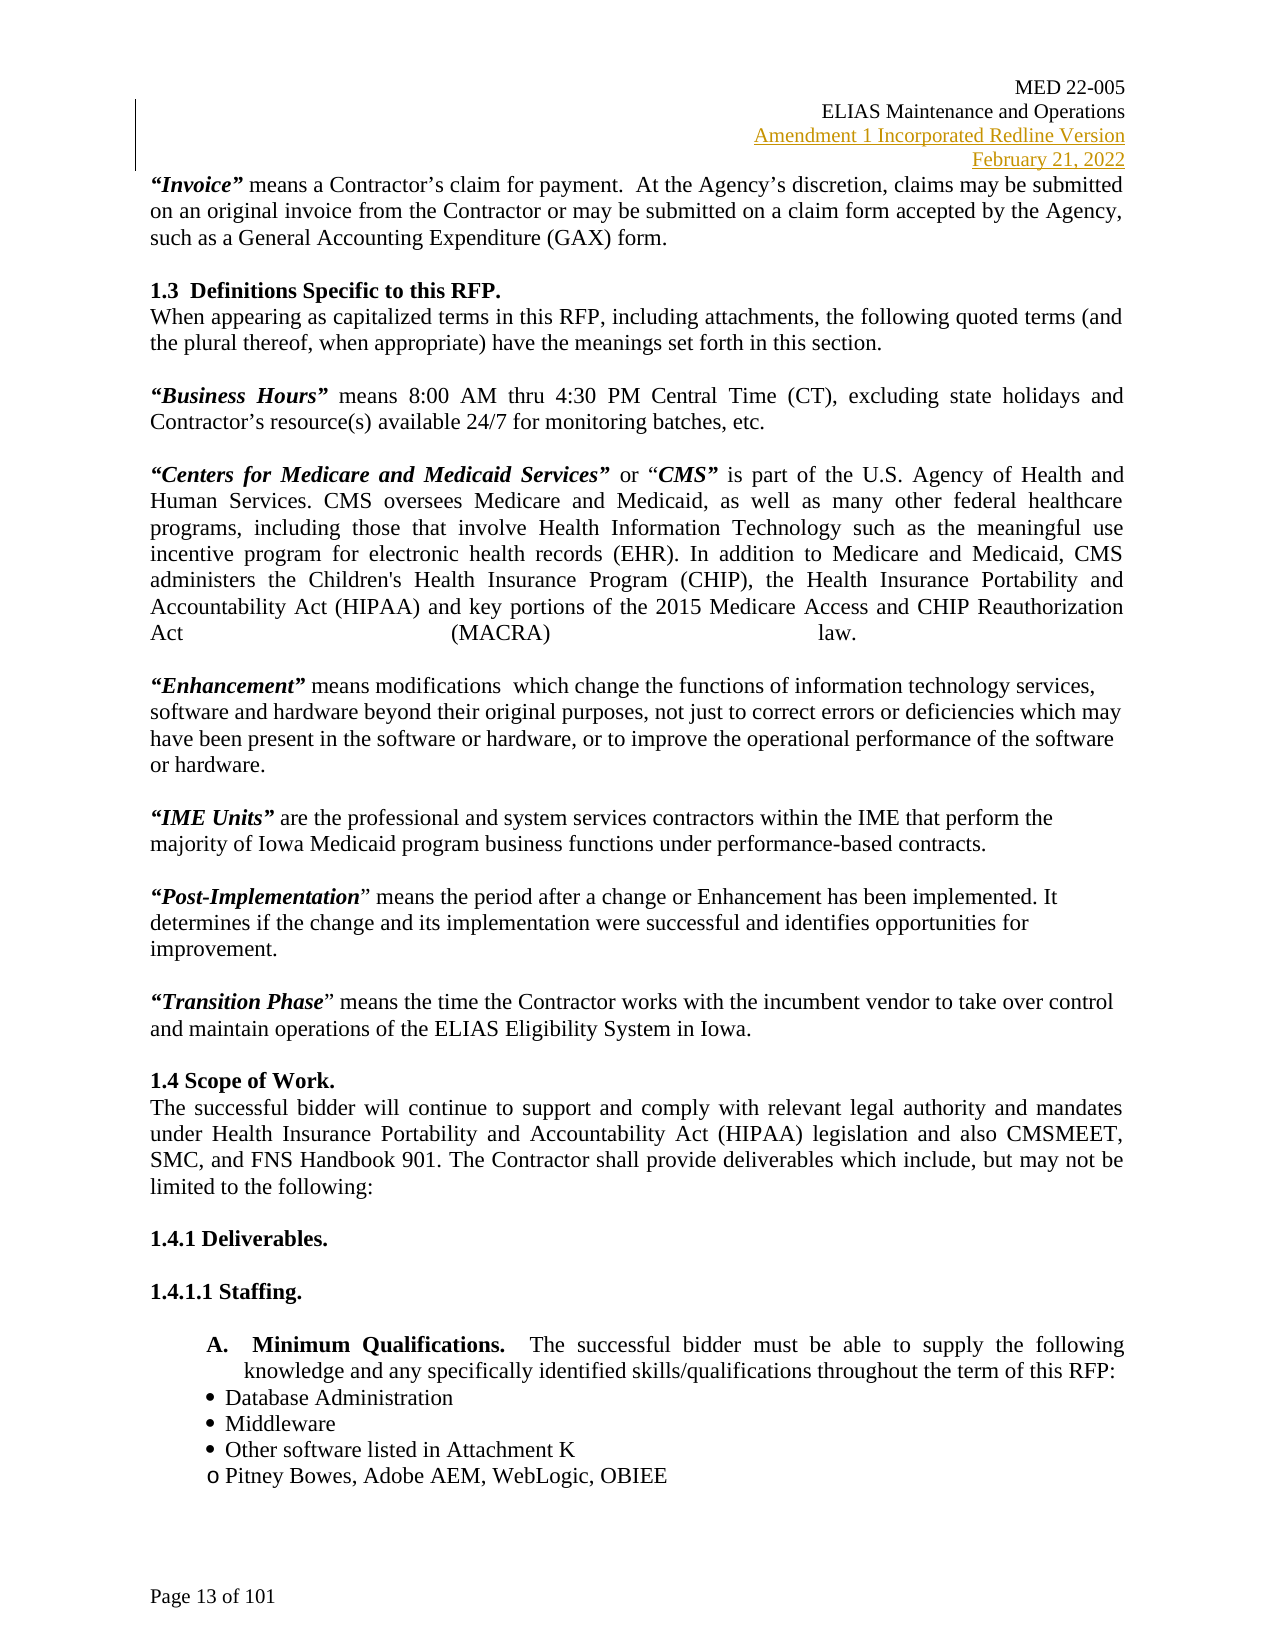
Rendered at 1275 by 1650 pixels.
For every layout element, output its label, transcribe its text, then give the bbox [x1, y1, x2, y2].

subtitle 1.3 Definitions Specific to this RFP. [150, 277, 1125, 303]
text The successful bidder will continue to support and comply with relevant legal authority and mandates under Health Insurance Portability and Accountability Act (HIPAA) legislation and also CMSMEET, SMC, and FNS Handbook 901. The Contractor shall provide deliverables which include, but may not be limited to the following: [150, 1094, 1125, 1199]
list Pitney Bowes, Adobe AEM, WebLogic, OBIEE [150, 1463, 1125, 1491]
text “Invoice” means a Contractor’s claim for payment. At the Agency’s discretion, claims may be submitted on an original invoice from the Contractor or may be submitted on a claim form accepted by the Agency, such as a General Accounting Expenditure (GAX) form. [150, 171, 1125, 250]
text “Enhancement” means modifications which change the functions of information technology services, software and hardware beyond their original purposes, not just to correct errors or deficiencies which may have been present in the software or hardware, or to improve the operational performance of the software or hardware. [150, 672, 1125, 777]
text “IME Units” are the professional and system services contractors within the IME that perform the majority of Iowa Medicaid program business functions under performance-based contracts. [150, 804, 1125, 856]
list Database Administration [150, 1383, 1125, 1410]
subtitle 1.4.1.1 Staffing. [150, 1278, 1125, 1304]
text A. Minimum Qualifications. The successful bidder must be able to supply the following knowledge and any specifically identified skills/qualifications throughout the term of this RFP: [206, 1331, 1125, 1383]
text “Post-Implementation” means the period after a change or Enhancement has been implemented. It determines if the change and its implementation were successful and identifies opportunities for improvement. [150, 883, 1125, 962]
text “Business Hours” means 8:00 AM thru 4:30 PM Central Time (CT), excluding state holidays and Contractor’s resource(s) available 24/7 for monitoring batches, etc. [150, 382, 1125, 435]
list Other software listed in Attachment K [150, 1436, 1125, 1463]
subtitle 1.4 Scope of Work. [150, 1067, 1125, 1094]
text “Transition Phase” means the time the Contractor works with the incumbent vendor to take over control and maintain operations of the ELIAS Eligibility System in Iowa. [150, 988, 1125, 1041]
text “Centers for Medicare and Medicaid Services” or “CMS” is part of the U.S. Agency of Health and Human Services. CMS oversees Medicare and Medicaid, as well as many other federal healthcare programs, including those that involve Health Information Technology such as the meaningful use incentive program for electronic health records (EHR). In addition to Medicare and Medicaid, CMS administers the Children's Health Insurance Program (CHIP), the Health Insurance Portability and Accountability Act (HIPAA) and key portions of the 2015 Medicare Access and CHIP Reauthorization Act (MACRA) law. [150, 461, 1125, 672]
subtitle 1.4.1 Deliverables. [150, 1225, 1125, 1252]
list Middleware [150, 1410, 1125, 1436]
text When appearing as capitalized terms in this RFP, including attachments, the following quoted terms (and the plural thereof, when appropriate) have the meanings set forth in this section. [150, 303, 1125, 356]
